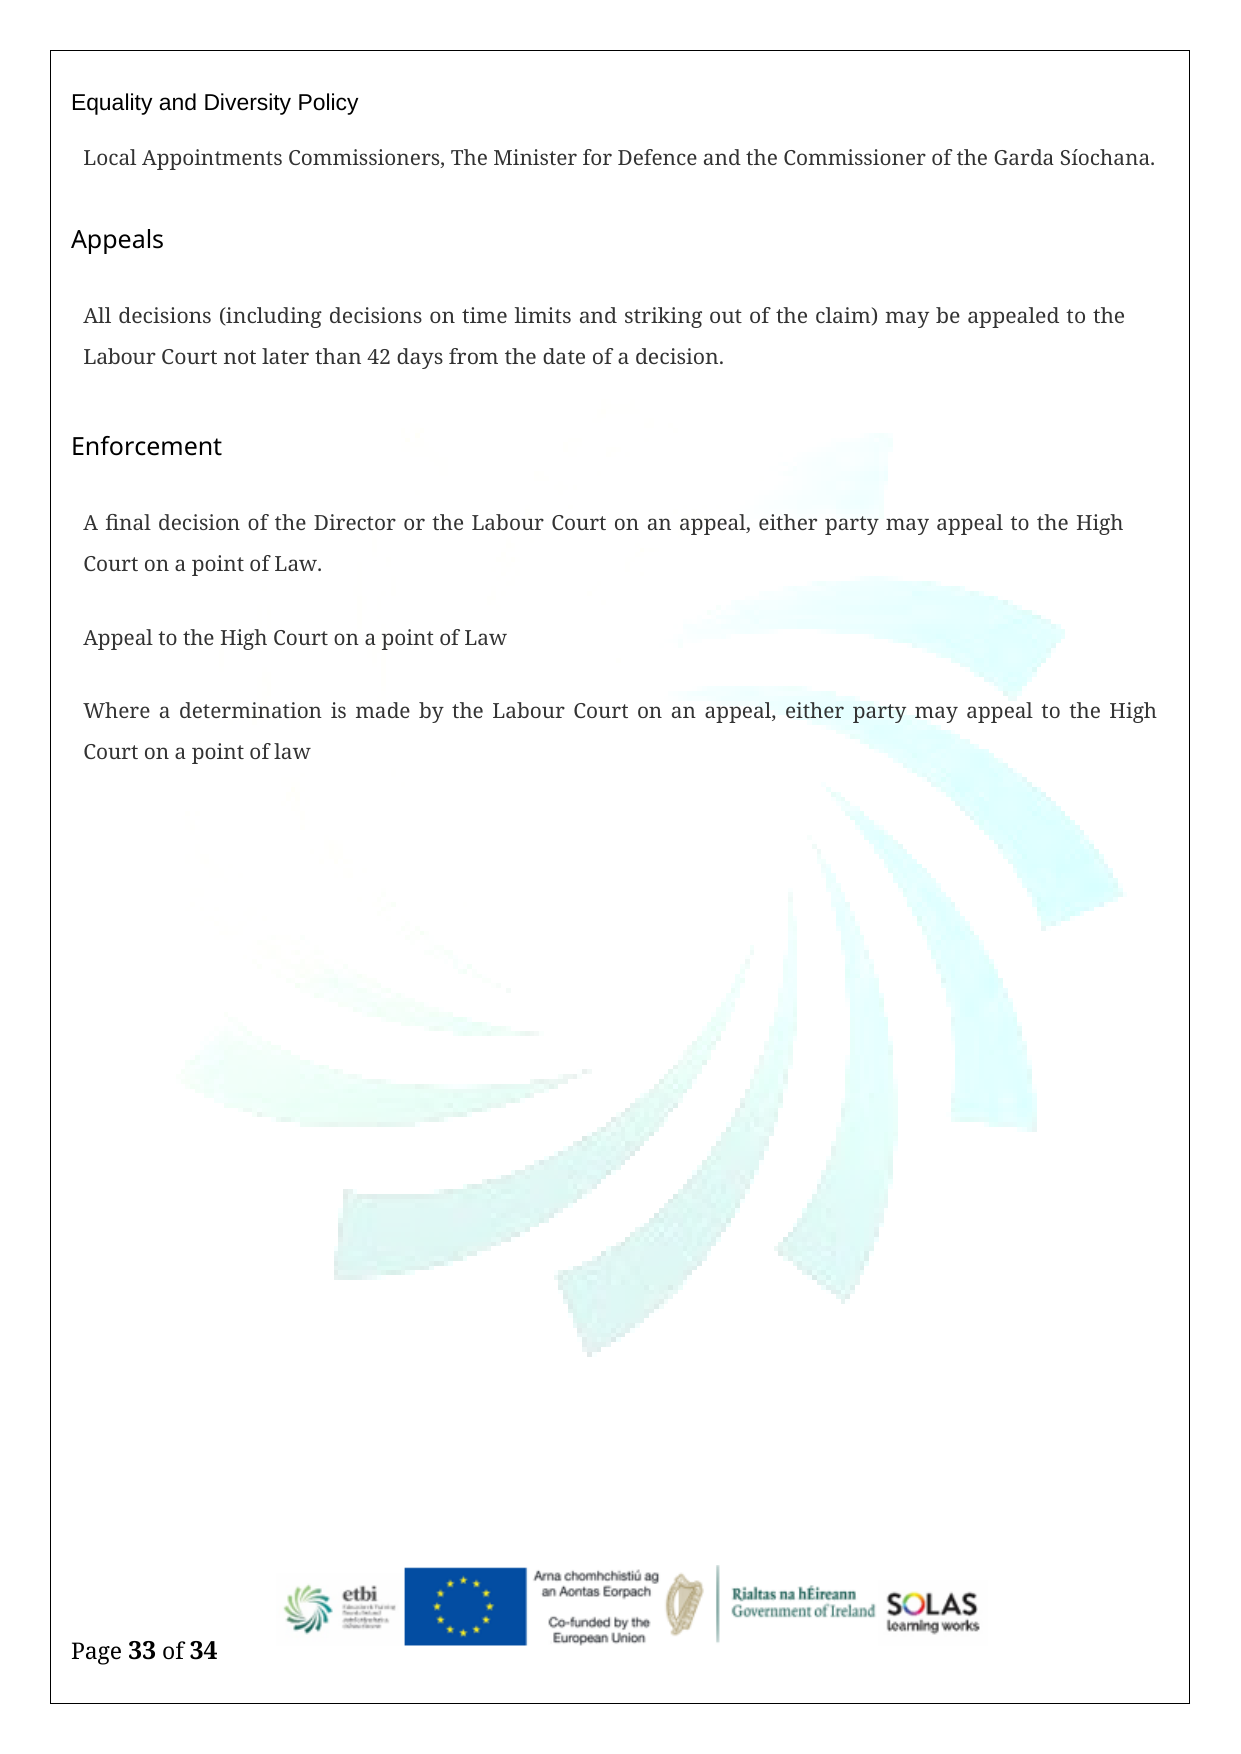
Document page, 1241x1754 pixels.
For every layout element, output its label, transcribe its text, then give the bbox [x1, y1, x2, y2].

text A final decision of the Director or the Labour Court on an appeal, either party may appeal to the High Court on a point of Law. [83, 508, 1127, 578]
text Where a determination is made by the Labour Court on an appeal, either party may appeal to the High Court on a point of law [83, 696, 1159, 766]
subtitle Appeals [71, 221, 1171, 255]
subtitle Enforcement [71, 429, 1171, 463]
picture [276, 1565, 989, 1660]
text Appeal to the High Court on a point of Law [83, 623, 1171, 652]
text All decisions (including decisions on time limits and striking out of the claim) may be appealed to the Labour Court not later than 42 days from the date of a decision. [83, 301, 1127, 371]
